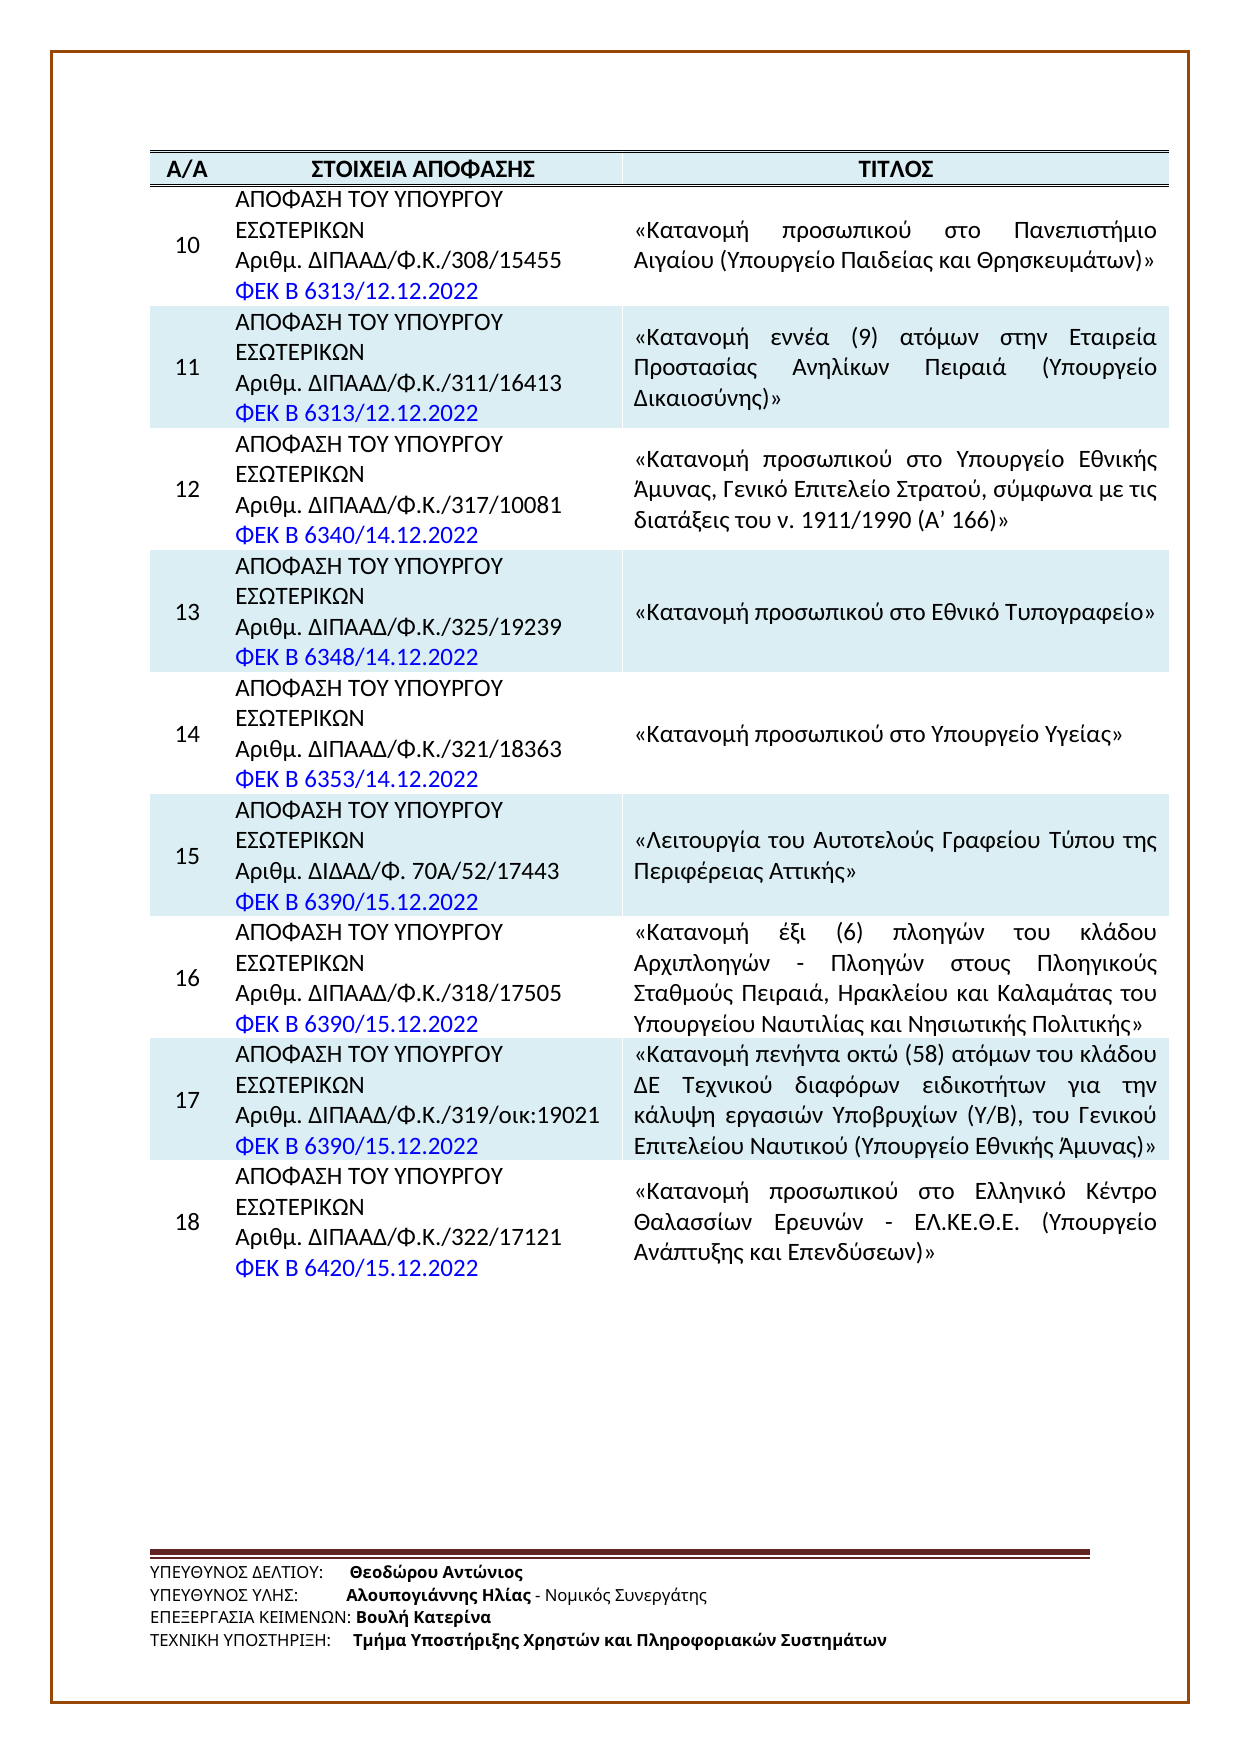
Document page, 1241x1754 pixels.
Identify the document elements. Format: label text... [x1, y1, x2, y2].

table_cell «Κατανομή προσωπικού στο Υπουργείο Υγείας» [623, 672, 1169, 794]
table_cell «Λειτουργία του Αυτοτελούς Γραφείου Τύπου της Περιφέρειας Αττικής» [623, 794, 1169, 916]
table_cell ΑΠΟΦΑΣΗ ΤΟΥ ΥΠΟΥΡΓΟΥ ΕΣΩΤΕΡΙΚΩΝ Αριθμ. ΔΙΠΑΑΔ/Φ.Κ./321/18363 ΦΕΚ B 6353/14.12.2022 [224, 672, 622, 794]
table_cell 11 [150, 306, 224, 428]
table_header A/A [150, 153, 224, 184]
table_cell «Κατανομή προσωπικού στο Ελληνικό Κέντρο Θαλασσίων Ερευνών - ΕΛ.ΚΕ.Θ.Ε. (Υπουργείο Ανάπτυξης και Επενδύσεων)» [623, 1160, 1169, 1282]
table_cell ΑΠΟΦΑΣΗ ΤΟΥ ΥΠΟΥΡΓΟΥ ΕΣΩΤΕΡΙΚΩΝ Αριθμ. ΔΙΠΑΑΔ/Φ.Κ./311/16413 ΦΕΚ B 6313/12.12.2022 [224, 306, 622, 428]
table_cell «Κατανομή πενήντα οκτώ (58) ατόμων του κλάδου ΔΕ Τεχνικού διαφόρων ειδικοτήτων για την κάλυψη εργασιών Υποβρυχίων (Υ/Β), του Γενικού Επιτελείου Ναυτικού (Υπουργείο Εθνικής Άμυνας)» [623, 1038, 1169, 1160]
table_cell ΑΠΟΦΑΣΗ ΤΟΥ ΥΠΟΥΡΓΟΥ ΕΣΩΤΕΡΙΚΩΝ Αριθμ. ΔΙΠΑΑΔ/Φ.Κ./325/19239 ΦΕΚ B 6348/14.12.2022 [224, 550, 622, 672]
table_cell 12 [150, 428, 224, 550]
table_cell ΑΠΟΦΑΣΗ ΤΟΥ ΥΠΟΥΡΓΟΥ ΕΣΩΤΕΡΙΚΩΝ Αριθμ. ΔΙΠΑΑΔ/Φ.Κ./308/15455 ΦΕΚ B 6313/12.12.2022 [224, 187, 622, 306]
table_cell 14 [150, 672, 224, 794]
table_cell «Κατανομή εννέα (9) ατόμων στην Εταιρεία Προστασίας Ανηλίκων Πειραιά (Υπουργείο Δικαιοσύνης)» [623, 306, 1169, 428]
table_cell «Κατανομή προσωπικού στο Πανεπιστήμιο Αιγαίου (Υπουργείο Παιδείας και Θρησκευμάτων)» [623, 187, 1169, 306]
table_cell 18 [150, 1160, 224, 1282]
table_header ΣΤΟΙΧΕΙΑ ΑΠΟΦΑΣΗΣ [224, 153, 622, 184]
table_cell ΑΠΟΦΑΣΗ ΤΟΥ ΥΠΟΥΡΓΟΥ ΕΣΩΤΕΡΙΚΩΝ Αριθμ. ΔΙΠΑΑΔ/Φ.Κ./322/17121 ΦΕΚ B 6420/15.12.2022 [224, 1160, 622, 1282]
table_cell 13 [150, 550, 224, 672]
table_cell ΑΠΟΦΑΣΗ ΤΟΥ ΥΠΟΥΡΓΟΥ ΕΣΩΤΕΡΙΚΩΝ Αριθμ. ΔΙΠΑΑΔ/Φ.Κ./317/10081 ΦΕΚ B 6340/14.12.2022 [224, 428, 622, 550]
table_cell 10 [150, 187, 224, 306]
table_cell 15 [150, 794, 224, 916]
table_cell ΑΠΟΦΑΣΗ ΤΟΥ ΥΠΟΥΡΓΟΥ ΕΣΩΤΕΡΙΚΩΝ Αριθμ. ΔΙΠΑΑΔ/Φ.Κ./318/17505 ΦΕΚ B 6390/15.12.2022 [224, 916, 622, 1038]
table_cell ΑΠΟΦΑΣΗ ΤΟΥ ΥΠΟΥΡΓΟΥ ΕΣΩΤΕΡΙΚΩΝ Αριθμ. ΔΙΔΑΔ/Φ. 70Α/52/17443 ΦΕΚ B 6390/15.12.2022 [224, 794, 622, 916]
table_cell ΑΠΟΦΑΣΗ ΤΟΥ ΥΠΟΥΡΓΟΥ ΕΣΩΤΕΡΙΚΩΝ Αριθμ. ΔΙΠΑΑΔ/Φ.Κ./319/οικ:19021 ΦΕΚ B 6390/15.12.2022 [224, 1038, 622, 1160]
table_cell «Κατανομή προσωπικού στο Εθνικό Τυπογραφείο» [623, 550, 1169, 672]
table_cell «Κατανομή έξι (6) πλοηγών του κλάδου Αρχιπλοηγών - Πλοηγών στους Πλοηγικούς Σταθμούς Πειραιά, Ηρακλείου και Καλαμάτας του Υπουργείου Ναυτιλίας και Νησιωτικής Πολιτικής» [623, 916, 1169, 1038]
table_cell «Κατανομή προσωπικού στο Υπουργείο Εθνικής Άμυνας, Γενικό Επιτελείο Στρατού, σύμφωνα με τις διατάξεις του ν. 1911/1990 (Α’ 166)» [623, 428, 1169, 550]
table_header ΤΙΤΛΟΣ [623, 153, 1169, 184]
table_cell 17 [150, 1038, 224, 1160]
table_cell 16 [150, 916, 224, 1038]
